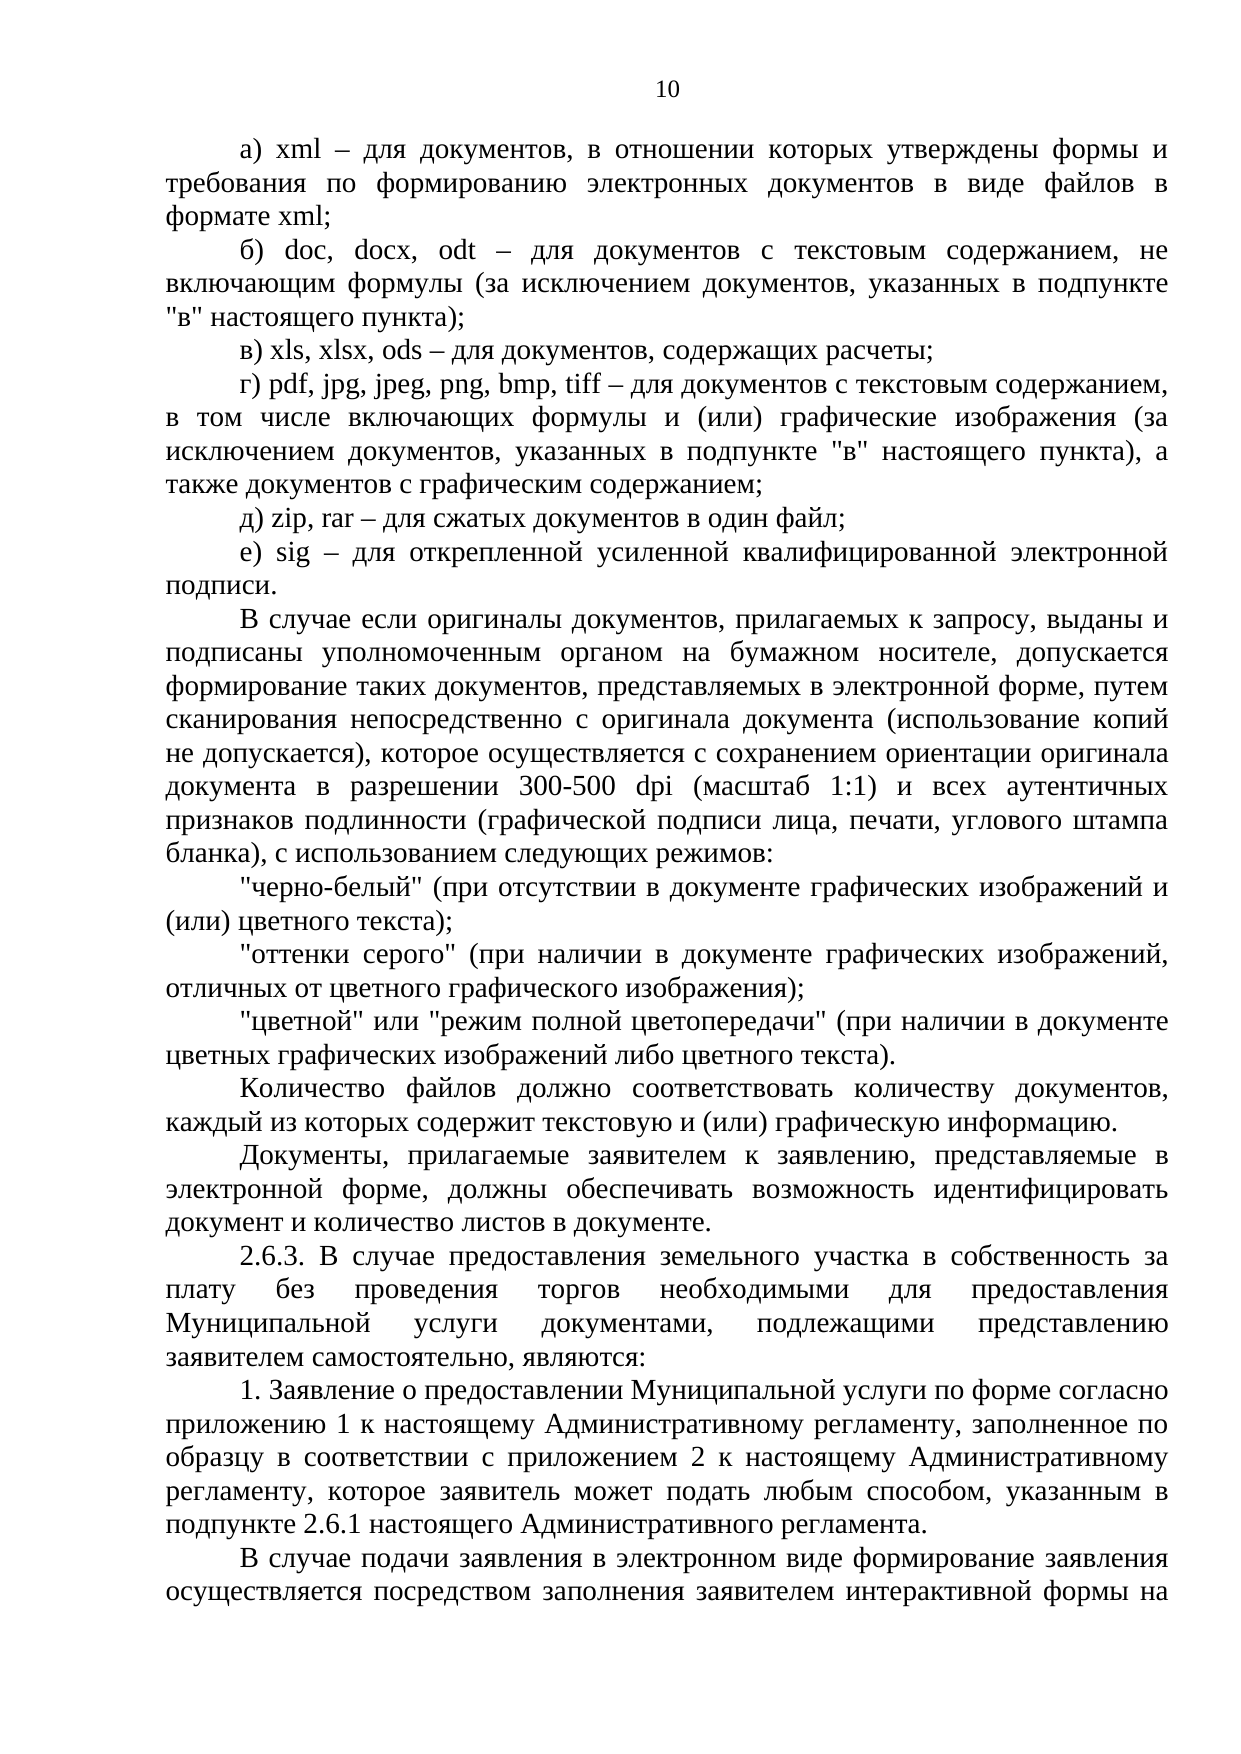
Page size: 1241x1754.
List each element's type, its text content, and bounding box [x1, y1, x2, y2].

text В случае если оригиналы документов, прилагаемых к запросу, выданы и подписаны уполномоченным органом на бумажном носителе, допускается формирование таких документов, представляемых в электронной форме, путем сканирования непосредственно с оригинала документа (использование копий не допускается), которое осуществляется с сохранением ориентации оригинала документа в разрешении 300-500 dpi (масштаб 1:1) и всех аутентичных признаков подлинности (графической подписи лица, печати, углового штампа бланка), с использованием следующих режимов: [165, 601, 1169, 869]
text е) sig – для открепленной усиленной квалифицированной электронной подписи. [165, 534, 1169, 601]
text Документы, прилагаемые заявителем к заявлению, представляемые в электронной форме, должны обеспечивать возможность идентифицировать документ и количество листов в документе. [165, 1137, 1169, 1238]
text "оттенки серого" (при наличии в документе графических изображений, отличных от цветного графического изображения); [165, 936, 1169, 1003]
text а) xml – для документов, в отношении которых утверждены формы и требования по формированию электронных документов в виде файлов в формате xml; [165, 131, 1169, 232]
text б) doc, docx, odt – для документов с текстовым содержанием, не включающим формулы (за исключением документов, указанных в подпункте "в" настоящего пункта); [165, 232, 1169, 332]
text д) zip, rar – для сжатых документов в один файл; [165, 500, 1169, 534]
text "черно-белый" (при отсутствии в документе графических изображений и (или) цветного текста); [165, 869, 1169, 936]
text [165, 1540, 1169, 1607]
text Количество файлов должно соответствовать количеству документов, каждый из которых содержит текстовую и (или) графическую информацию. [165, 1070, 1169, 1137]
text "цветной" или "режим полной цветопередачи" (при наличии в документе цветных графических изображений либо цветного текста). [165, 1003, 1169, 1070]
text в) xls, xlsx, ods – для документов, содержащих расчеты; [165, 332, 1169, 366]
text 1. Заявление о предоставлении Муниципальной услуги по форме согласно приложению 1 к настоящему Административному регламенту, заполненное по образцу в соответствии с приложением 2 к настоящему Административному регламенту, которое заявитель может подать любым способом, указанным в подпункте 2.6.1 настоящего Административного регламента. [165, 1372, 1169, 1540]
text 2.6.3. В случае предоставления земельного участка в собственность за плату без проведения торгов необходимыми для предоставления Муниципальной услуги документами, подлежащими представлению заявителем самостоятельно, являются: [165, 1238, 1169, 1372]
text г) pdf, jpg, jpeg, png, bmp, tiff – для документов с текстовым содержанием, в том числе включающих формулы и (или) графические изображения (за исключением документов, указанных в подпункте "в" настоящего пункта), а также документов с графическим содержанием; [165, 366, 1169, 500]
